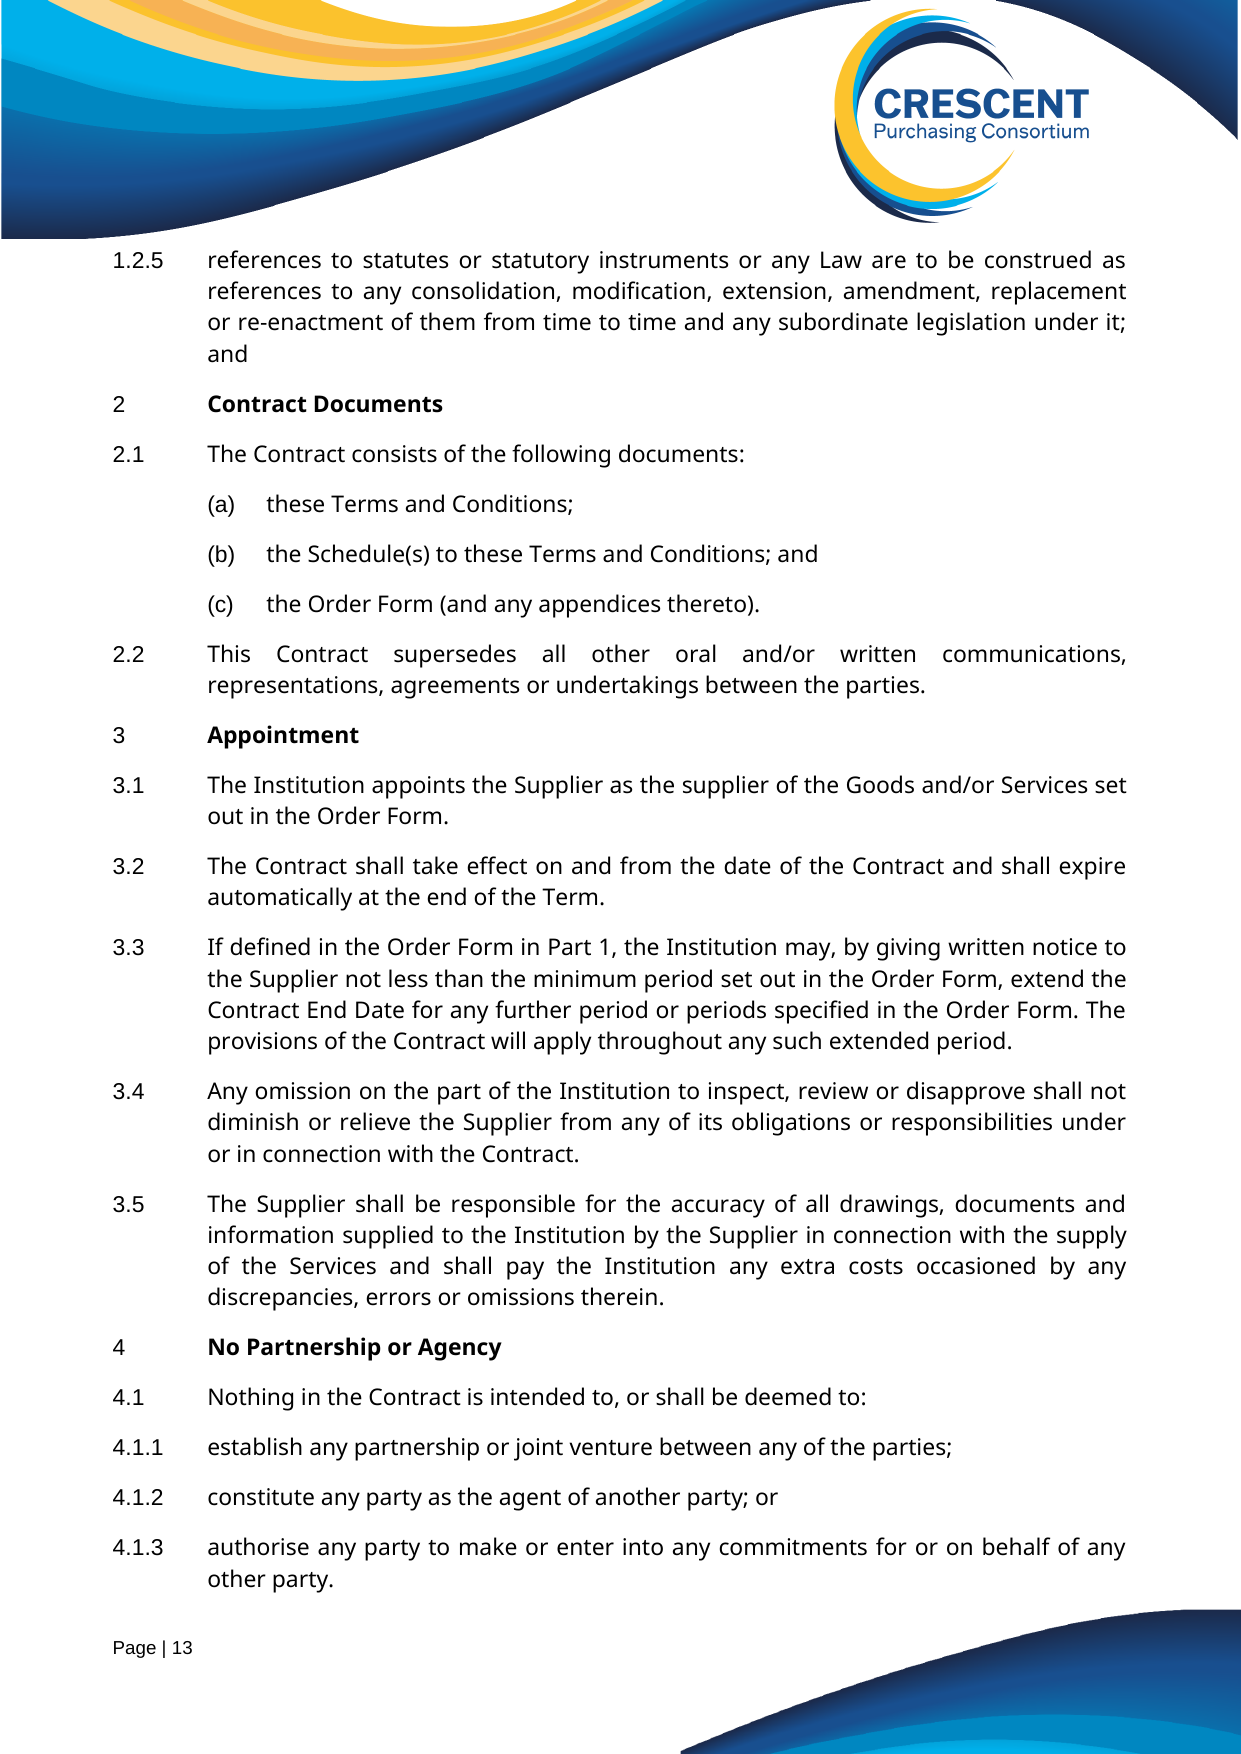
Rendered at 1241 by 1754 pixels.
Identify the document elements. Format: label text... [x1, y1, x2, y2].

subtitle Any omission on the part of the Institution to inspect, review or disapprove shall not diminish or relieve the Supplier from any of its obligations or responsibilities under or in connection with the Contract. [112, 1075, 1128, 1169]
subtitle Nothing in the Contract is intended to, or shall be deemed to: [112, 1381, 1128, 1412]
subtitle The Contract shall take effect on and from the date of the Contract and shall expire automatically at the end of the Term. [112, 850, 1128, 912]
picture [680, 1609, 1241, 1754]
subtitle Appointment [112, 719, 1128, 750]
subtitle The Institution appoints the Supplier as the supplier of the Goods and/or Services set out in the Order Form. [112, 769, 1128, 831]
subtitle references to statutes or statutory instruments or any Law are to be construed as references to any consolidation, modification, extension, amendment, replacement or re-enactment of them from time to time and any subordinate legislation under it; and [112, 238, 1128, 369]
subtitle constitute any party as the agent of another party; or [112, 1481, 1128, 1512]
picture [50, 0, 661, 80]
subtitle This Contract supersedes all other oral and/or written communications, representations, agreements or undertakings between the parties. [112, 637, 1128, 700]
picture [0, 0, 1236, 238]
subtitle The Contract consists of the following documents: [112, 437, 1128, 469]
subtitle No Partnership or Agency [112, 1331, 1128, 1362]
subtitle If defined in the Order Form in Part 1, the Institution may, by giving written notice to the Supplier not less than the minimum period set out in the Order Form, extend the Contract End Date for any further period or periods specified in the Order Form. The provisions of the Contract will apply throughout any such extended period. [112, 931, 1128, 1056]
subtitle The Supplier shall be responsible for the accuracy of all drawings, documents and information supplied to the Institution by the Supplier in connection with the supply of the Services and shall pay the Institution any extra costs occasioned by any discrepancies, errors or omissions therein. [112, 1187, 1128, 1312]
subtitle the Schedule(s) to these Terms and Conditions; and [207, 537, 1128, 569]
subtitle authorise any party to make or enter into any commitments for or on behalf of any other party. [112, 1531, 1128, 1594]
subtitle establish any partnership or joint venture between any of the parties; [112, 1431, 1128, 1462]
subtitle these Terms and Conditions; [207, 487, 1128, 519]
subtitle Contract Documents [112, 387, 1128, 419]
subtitle the Order Form (and any appendices thereto). [207, 587, 1128, 619]
